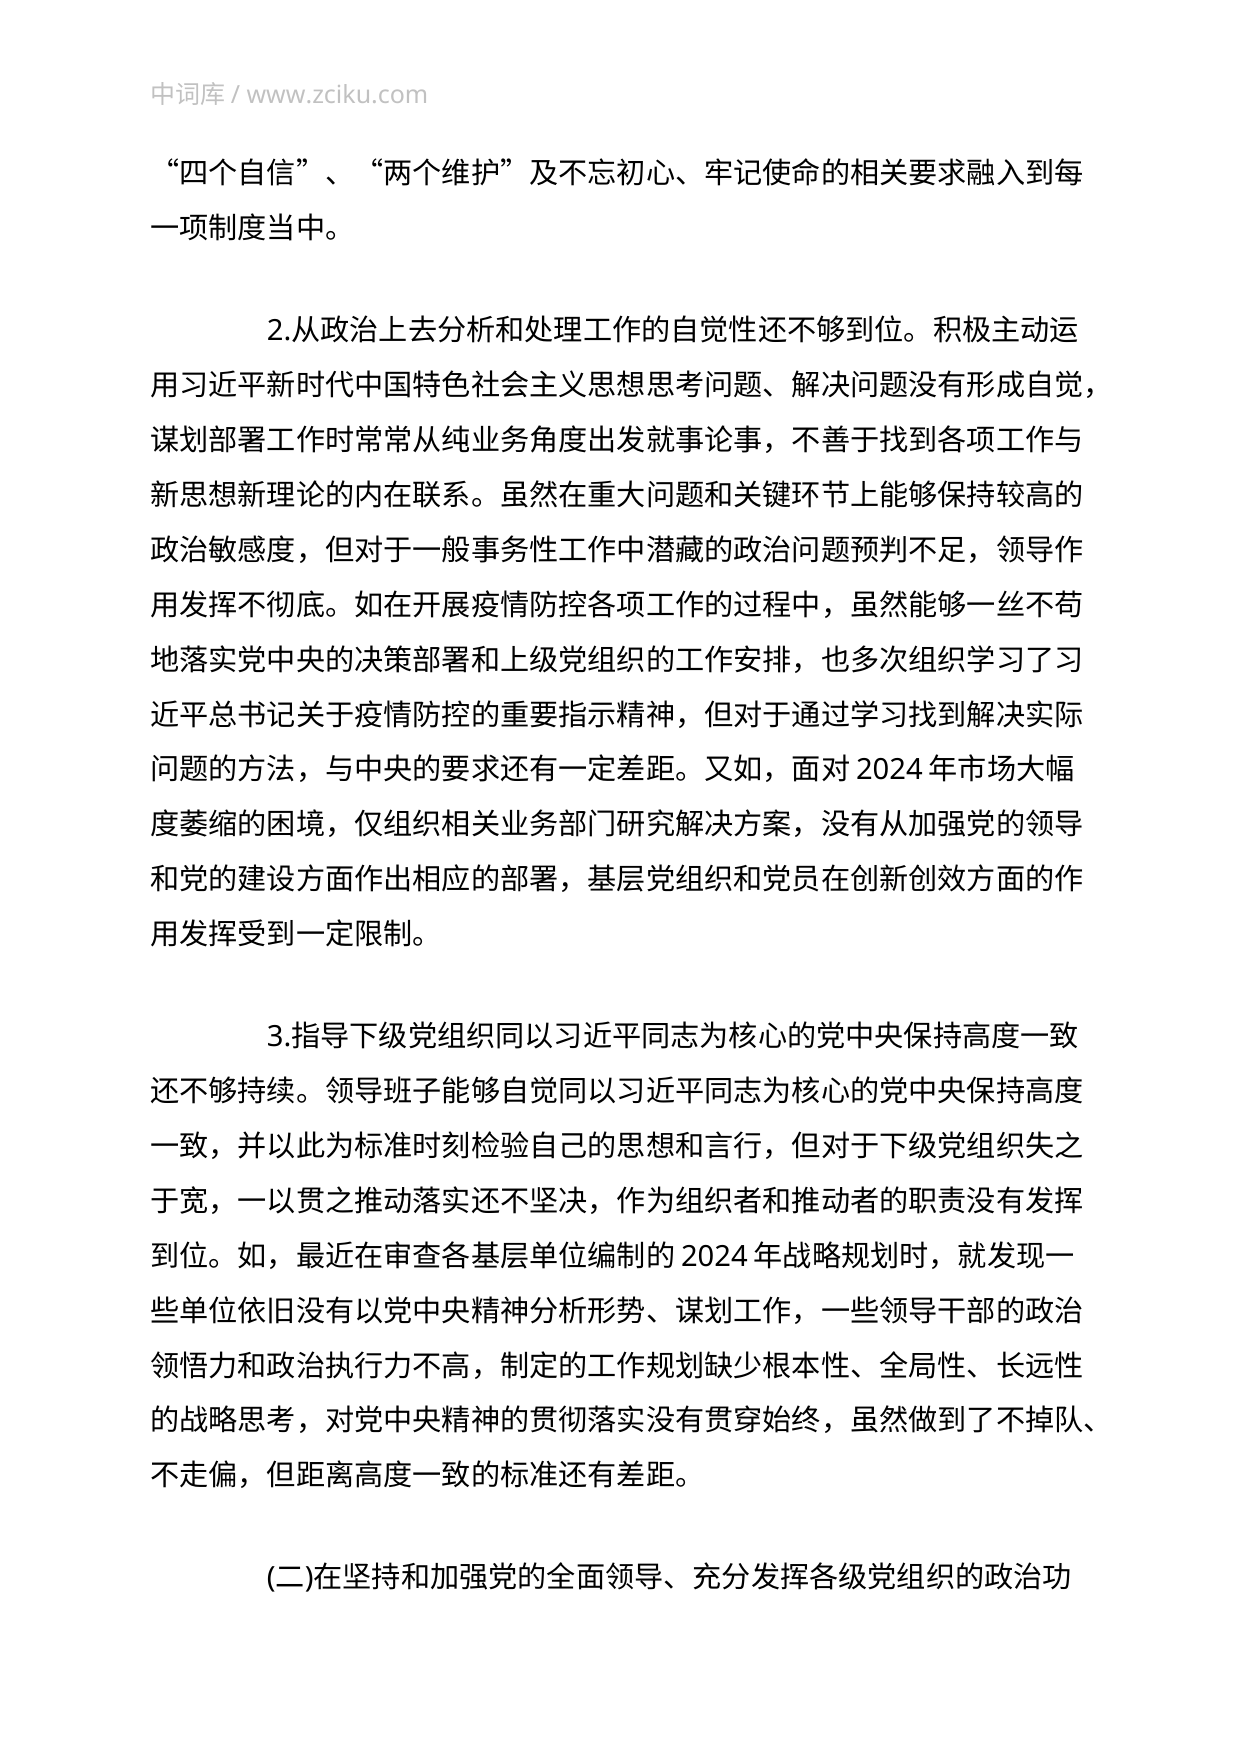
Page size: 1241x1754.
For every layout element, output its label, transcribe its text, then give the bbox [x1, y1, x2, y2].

text 2.从政治上去分析和处理工作的自觉性还不够到位。积极主动运用习近平新时代中国特色社会主义思想思考问题、解决问题没有形成自觉，谋划部署工作时常常从纯业务角度出发就事论事，不善于找到各项工作与新思想新理论的内在联系。虽然在重大问题和关键环节上能够保持较高的政治敏感度，但对于一般事务性工作中潜藏的政治问题预判不足，领导作用发挥不彻底。如在开展疫情防控各项工作的过程中，虽然能够一丝不苟地落实党中央的决策部署和上级党组织的工作安排，也多次组织学习了习近平总书记关于疫情防控的重要指示精神，但对于通过学习找到解决实际问题的方法，与中央的要求还有一定差距。又如，面对2024年市场大幅度萎缩的困境，仅组织相关业务部门研究解决方案，没有从加强党的领导和党的建设方面作出相应的部署，基层党组织和党员在创新创效方面的作用发挥受到一定限制。 [150, 307, 1090, 953]
text 3.指导下级党组织同以习近平同志为核心的党中央保持高度一致还不够持续。领导班子能够自觉同以习近平同志为核心的党中央保持高度一致，并以此为标准时刻检验自己的思想和言行，但对于下级党组织失之于宽，一以贯之推动落实还不坚决，作为组织者和推动者的职责没有发挥到位。如，最近在审查各基层单位编制的2024年战略规划时，就发现一些单位依旧没有以党中央精神分析形势、谋划工作，一些领导干部的政治领悟力和政治执行力不高，制定的工作规划缺少根本性、全局性、长远性的战略思考，对党中央精神的贯彻落实没有贯穿始终，虽然做到了不掉队、不走偏，但距离高度一致的标准还有差距。 [150, 1012, 1090, 1494]
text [150, 150, 1090, 247]
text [150, 1554, 1090, 1596]
